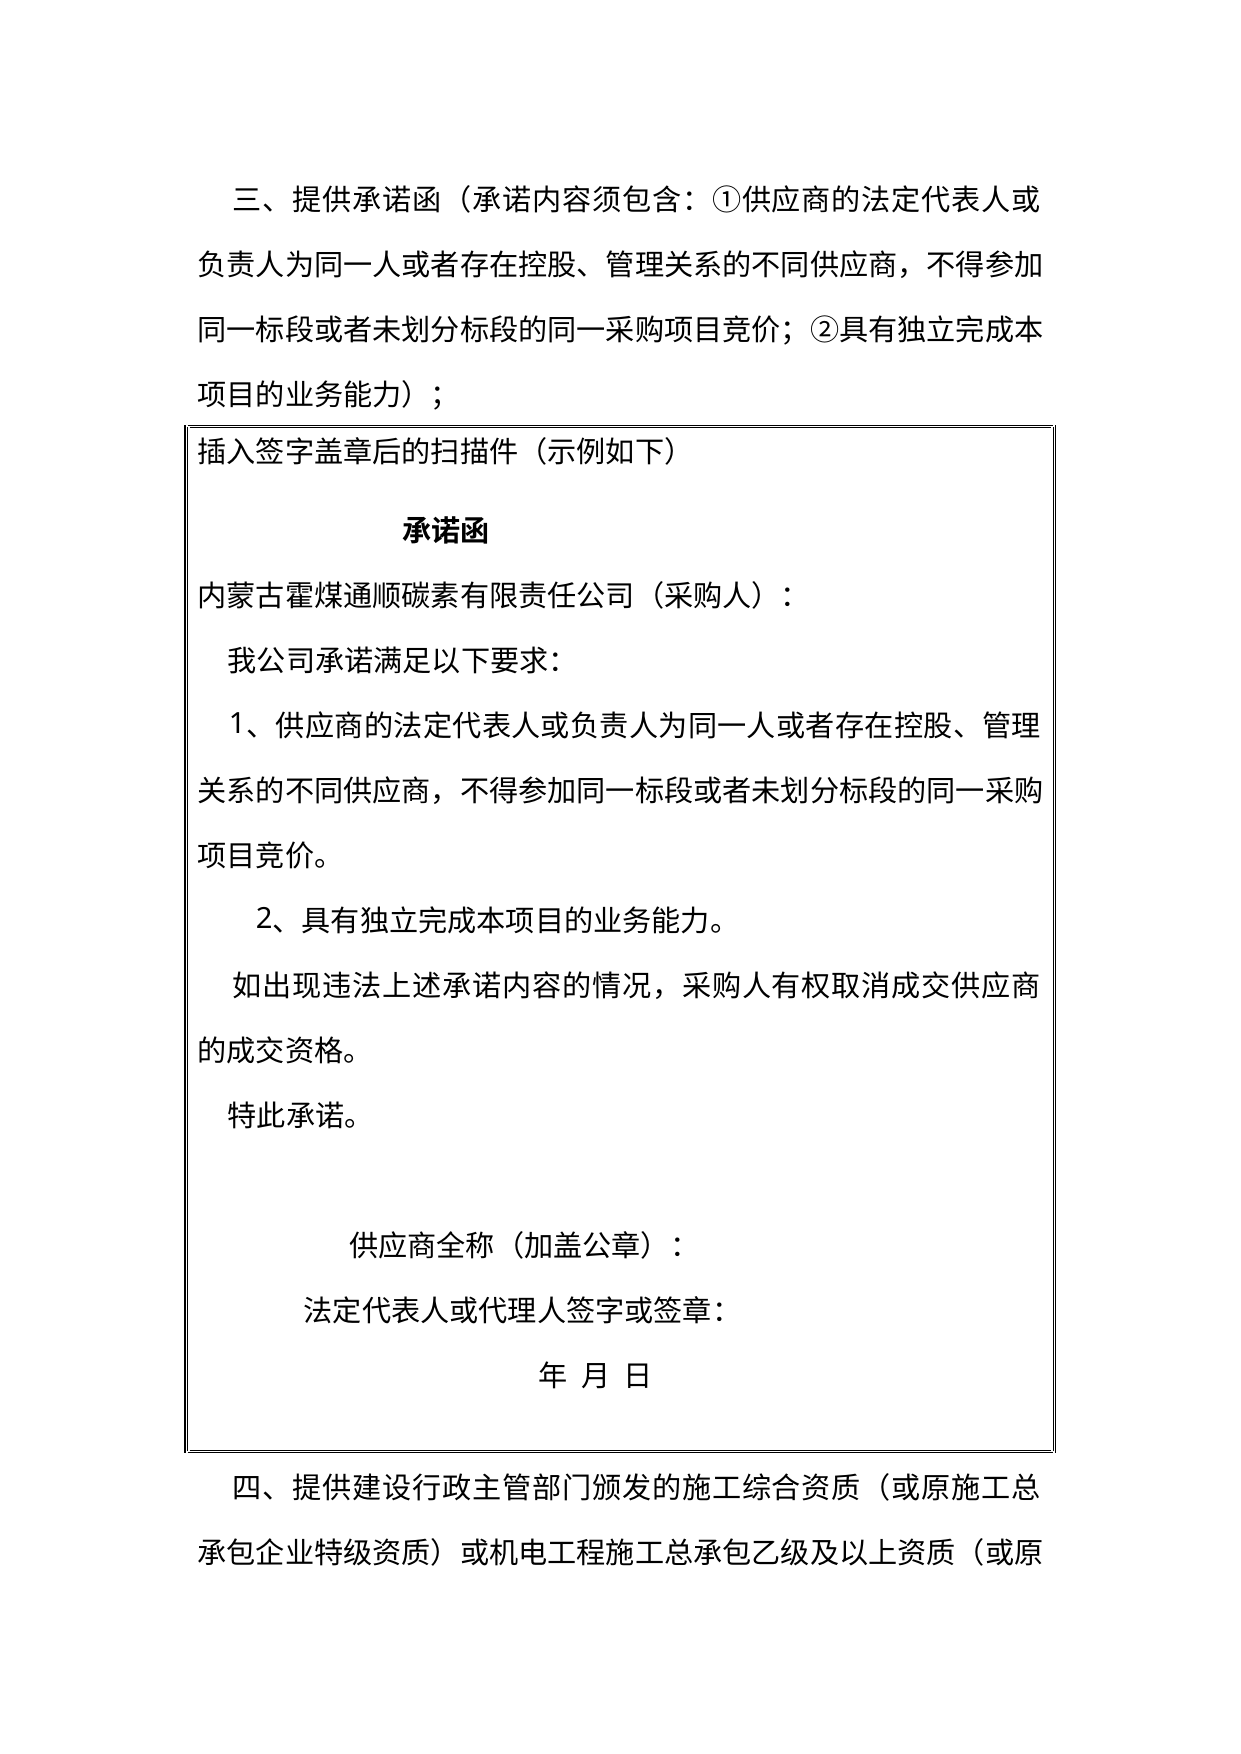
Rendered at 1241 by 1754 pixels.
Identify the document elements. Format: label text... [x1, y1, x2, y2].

table_cell [186, 425, 1055, 1450]
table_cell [186, 1450, 1055, 1583]
table_cell 三、提供承诺函（承诺内容须包含：①供应商的法定代表人或负责人为同一人或者存在控股、管理关系的不同供应商，不得参加同一标段或者未划分标段的同一采购项目竞价；②具有独立完成本项目的业务能力）； [186, 162, 1055, 425]
